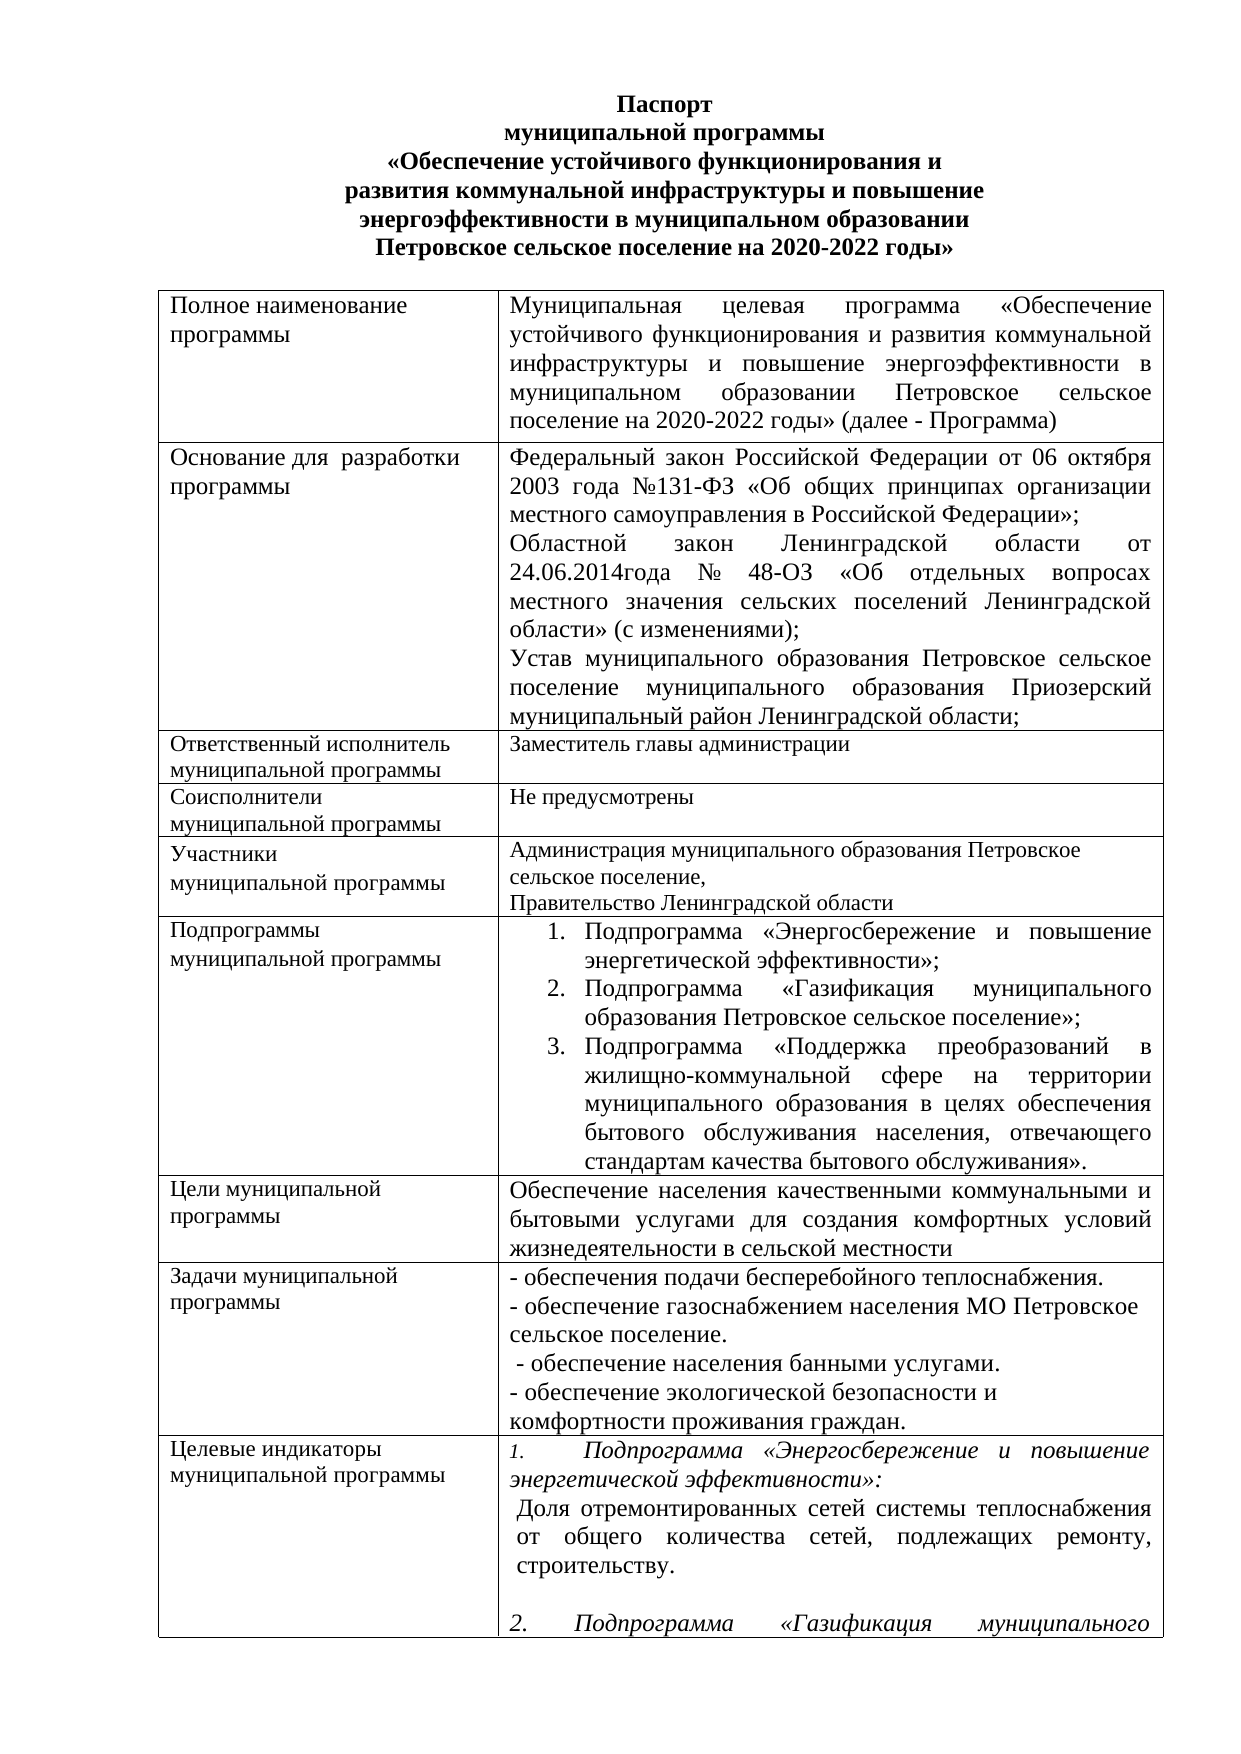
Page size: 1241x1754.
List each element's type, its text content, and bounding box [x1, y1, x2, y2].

text муниципальной программы [177, 117, 1152, 146]
table_cell Участники муниципальной программы [159, 837, 498, 916]
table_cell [499, 1436, 1163, 1636]
table_cell Ответственный исполнитель муниципальной программы [159, 731, 498, 783]
table_cell - обеспечения подачи бесперебойного теплоснабжения. - обеспечение газоснабжением населения МО Петровское сельское поселение. - обеспечение населения банными услугами. - обеспечение экологической безопасности и комфортности проживания граждан. [499, 1263, 1163, 1434]
table_cell Не предусмотрены [499, 784, 1163, 836]
table_cell Цели муниципальной программы [159, 1176, 498, 1262]
table_cell Задачи муниципальной программы [159, 1263, 498, 1434]
table_cell Подпрограмма «Энергосбережение и повышение энергетической эффективности»; Подпрограмма «Газификация муниципального образования Петровское сельское поселение»; Подпрограмма «Поддержка преобразований в жилищно-коммунальной сфере на территории муниципального образования в целях обеспечения бытового обслуживания населения, отвечающего стандартам качества бытового обслуживания». [499, 917, 1163, 1175]
table_cell Федеральный закон Российской Федерации от 06 октября 2003 года №131-ФЗ «Об общих принципах организации местного самоуправления в Российской Федерации»; Областной закон Ленинградской области от 24.06.2014года № 48-ОЗ «Об отдельных вопросах местного значения сельских поселений Ленинградской области» (с изменениями); Устав муниципального образования Петровское сельское поселение муниципального образования Приозерский муниципальный район Ленинградской области; [499, 443, 1163, 729]
table_cell Подпрограммы муниципальной программы [159, 917, 498, 1175]
table_cell Обеспечение населения качественными коммунальными и бытовыми услугами для создания комфортных условий жизнедеятельности в сельской местности [499, 1176, 1163, 1262]
text «Обеспечение устойчивого функционирования и [177, 146, 1152, 175]
table_cell Основание для разработки программы [159, 443, 498, 729]
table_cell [159, 1436, 498, 1636]
text Паспорт [177, 89, 1152, 117]
table_header Муниципальная целевая программа «Обеспечение устойчивого функционирования и развития коммунальной инфраструктуры и повышение энергоэффективности в муниципальном образовании Петровское сельское поселение на 2020-2022 годы» (далее - Программа) [499, 291, 1163, 441]
table_cell Заместитель главы администрации [499, 731, 1163, 783]
table_cell Администрация муниципального образования Петровское сельское поселение, Правительство Ленинградской области [499, 837, 1163, 916]
text Петровское сельское поселение на 2020-2022 годы» [177, 232, 1152, 261]
text энергоэффективности в муниципальном образовании [177, 204, 1152, 232]
text развития коммунальной инфраструктуры и повышение [177, 175, 1152, 204]
table_cell Соисполнители муниципальной программы [159, 784, 498, 836]
table_header Полное наименование программы [159, 291, 498, 441]
